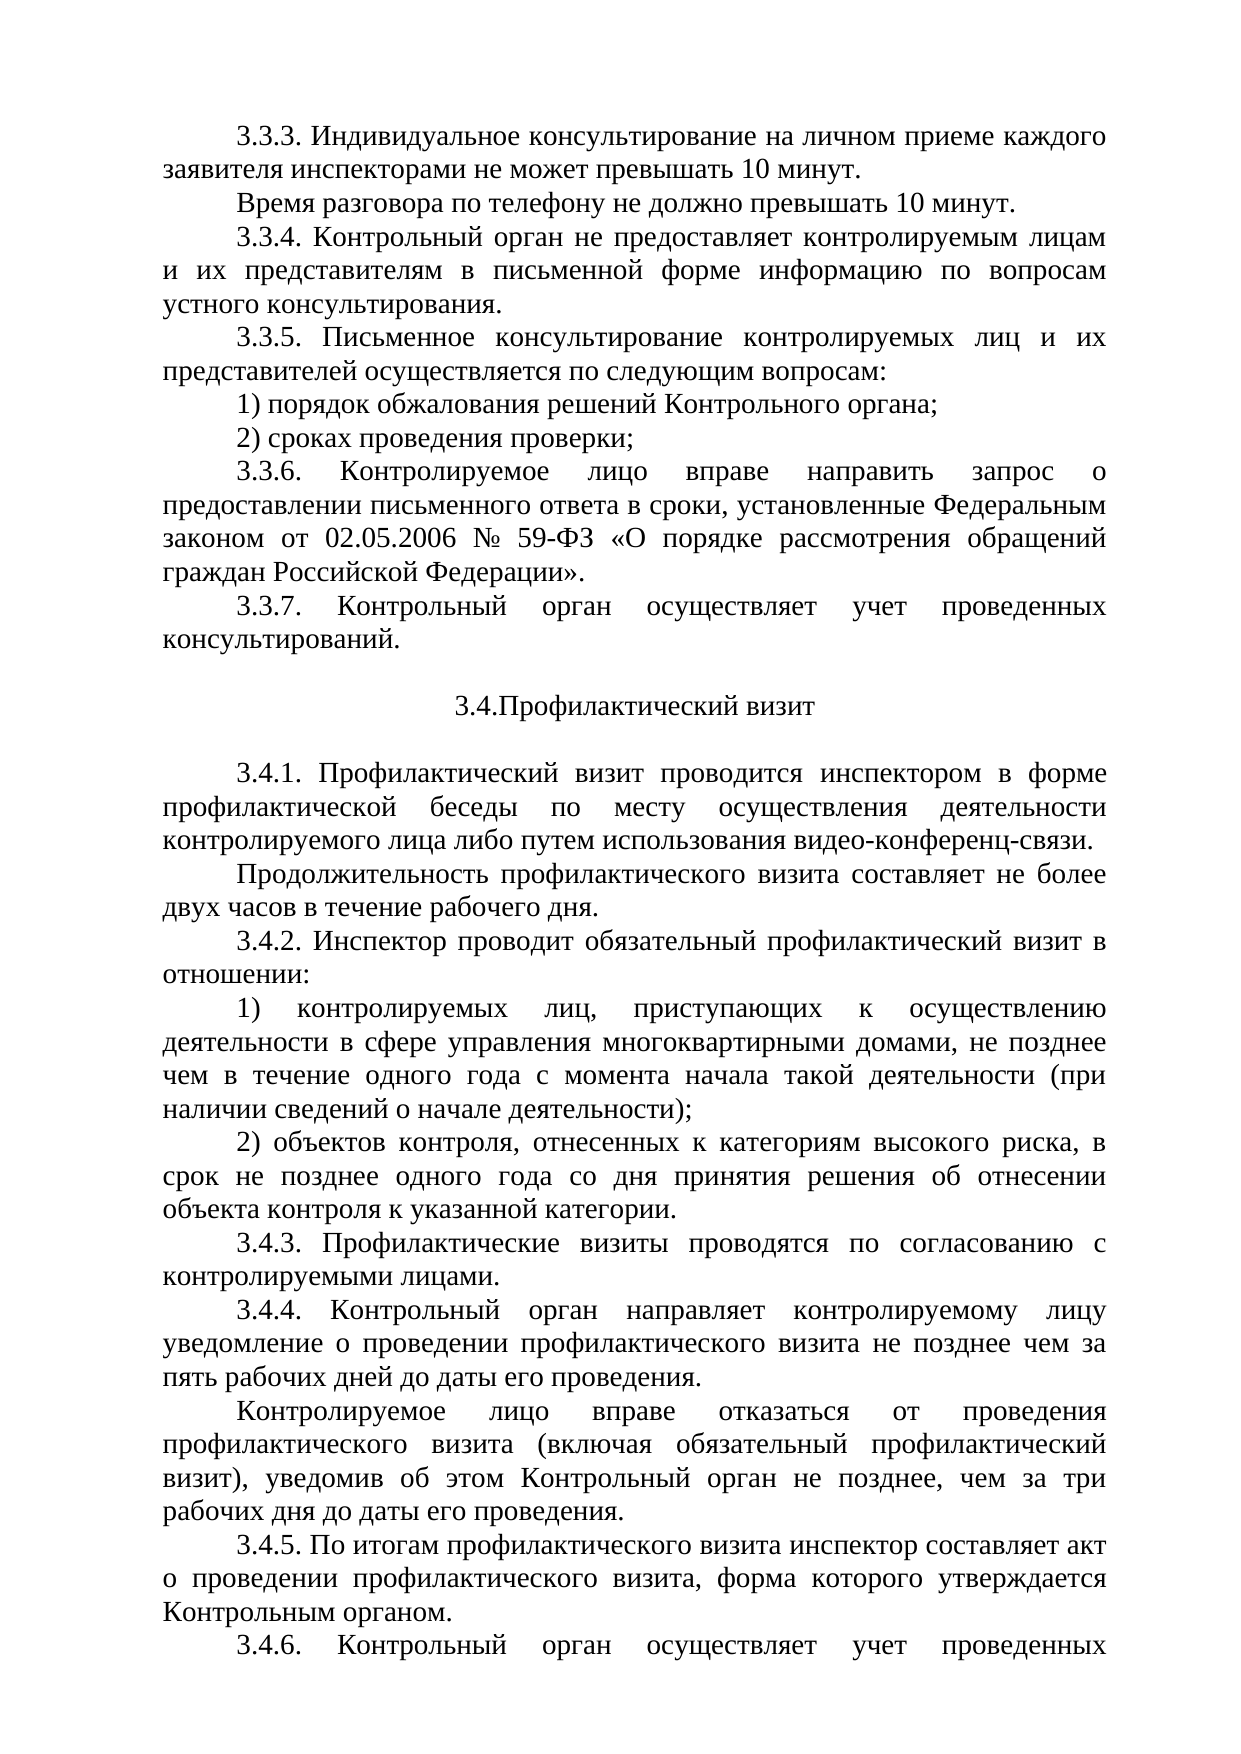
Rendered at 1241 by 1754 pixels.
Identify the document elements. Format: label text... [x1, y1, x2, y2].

text 1) порядок обжалования решений Контрольного органа; [162, 386, 1107, 420]
text 3.4.1. Профилактический визит проводится инспектором в форме профилактической беседы по месту осуществления деятельности контролируемого лица либо путем использования видео-конференц-связи. [162, 755, 1107, 856]
text Время разговора по телефону не должно превышать 10 минут. [162, 185, 1107, 219]
text 2) объектов контроля, отнесенных к категориям высокого риска, в срок не позднее одного года со дня принятия решения об отнесении объекта контроля к указанной категории. [162, 1124, 1107, 1225]
text Продолжительность профилактического визита составляет не более двух часов в течение рабочего дня. [162, 856, 1107, 923]
text 3.3.6. Контролируемое лицо вправе направить запрос о предоставлении письменного ответа в сроки, установленные Федеральным законом от 02.05.2006 № 59-ФЗ «О порядке рассмотрения обращений граждан Российской Федерации». [162, 453, 1107, 588]
text 3.4.3. Профилактические визиты проводятся по согласованию с контролируемыми лицами. [162, 1225, 1107, 1292]
text 3.4.2. Инспектор проводит обязательный профилактический визит в отношении: [162, 923, 1107, 990]
text 1) контролируемых лиц, приступающих к осуществлению деятельности в сфере управления многоквартирными домами, не позднее чем в течение одного года с момента начала такой деятельности (при наличии сведений о начале деятельности); [162, 990, 1107, 1124]
text 3.4.4. Контрольный орган направляет контролируемому лицу уведомление о проведении профилактического визита не позднее чем за пять рабочих дней до даты его проведения. [162, 1292, 1107, 1393]
text 3.4.5. По итогам профилактического визита инспектор составляет акт о проведении профилактического визита, форма которого утверждается Контрольным органом. [162, 1527, 1107, 1627]
text 3.4.Профилактический визит [162, 688, 1107, 722]
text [162, 1627, 1107, 1661]
text 3.3.4. Контрольный орган не предоставляет контролируемым лицам и их представителям в письменной форме информацию по вопросам устного консультирования. [162, 219, 1107, 319]
text 3.3.7. Контрольный орган осуществляет учет проведенных консультирований. [162, 588, 1107, 655]
text 2) сроках проведения проверки; [162, 420, 1107, 453]
text 3.3.3. Индивидуальное консультирование на личном приеме каждого заявителя инспекторами не может превышать 10 минут. [162, 118, 1107, 185]
text 3.3.5. Письменное консультирование контролируемых лиц и их представителей осуществляется по следующим вопросам: [162, 319, 1107, 386]
text Контролируемое лицо вправе отказаться от проведения профилактического визита (включая обязательный профилактический визит), уведомив об этом Контрольный орган не позднее, чем за три рабочих дня до даты его проведения. [162, 1393, 1107, 1527]
